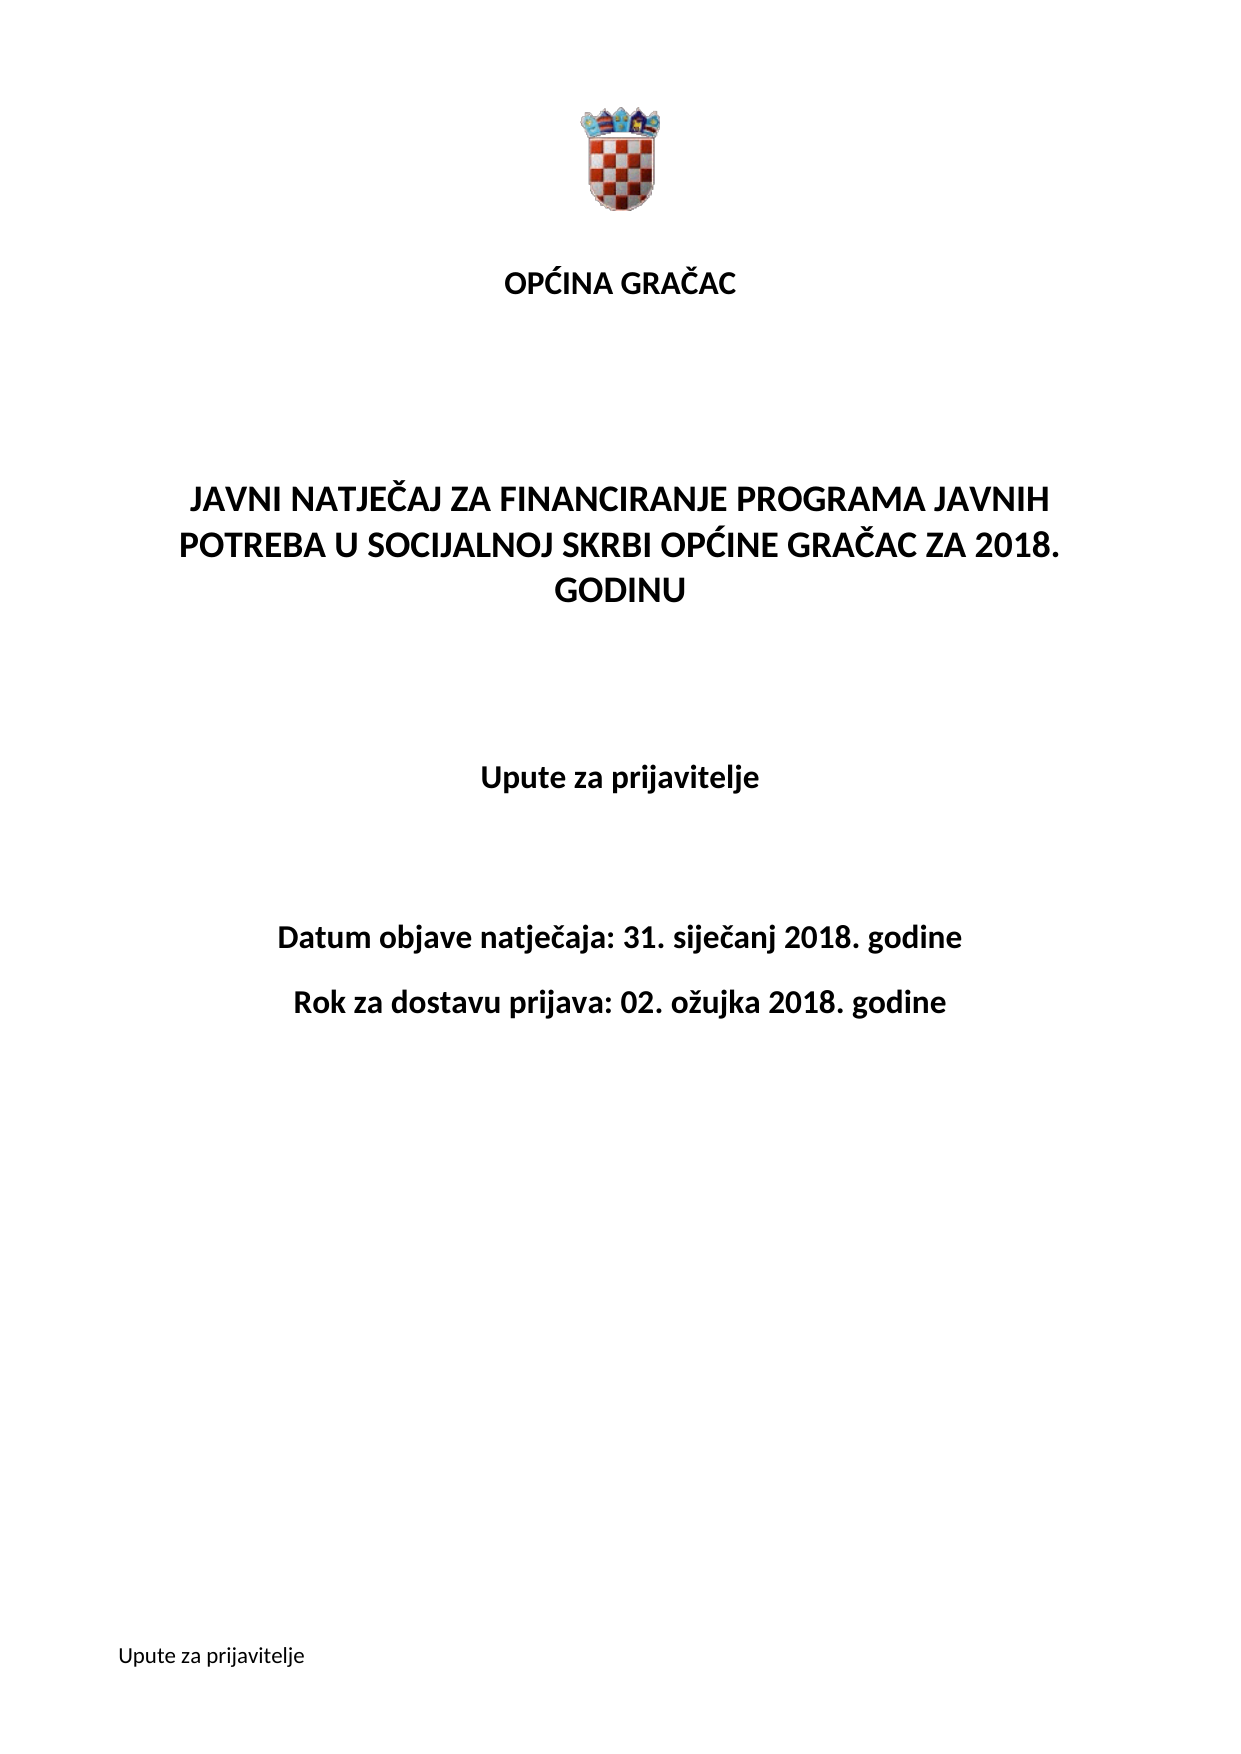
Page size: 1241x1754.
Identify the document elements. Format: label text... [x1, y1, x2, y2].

picture [580, 106, 660, 211]
text Rok za dostavu prijava: 02. ožujka 2018. godine [118, 981, 1122, 1022]
text OPĆINA GRAČAC [118, 262, 1122, 303]
text Datum objave natječaja: 31. siječanj 2018. godine [118, 916, 1122, 956]
text Upute za prijavitelje [118, 756, 1122, 825]
text JAVNI NATJEČAJ ZA FINANCIRANJE PROGRAMA JAVNIH POTREBA U SOCIJALNOJ SKRBI OPĆINE GRAČAC ZA 2018. GODINU [118, 475, 1122, 612]
